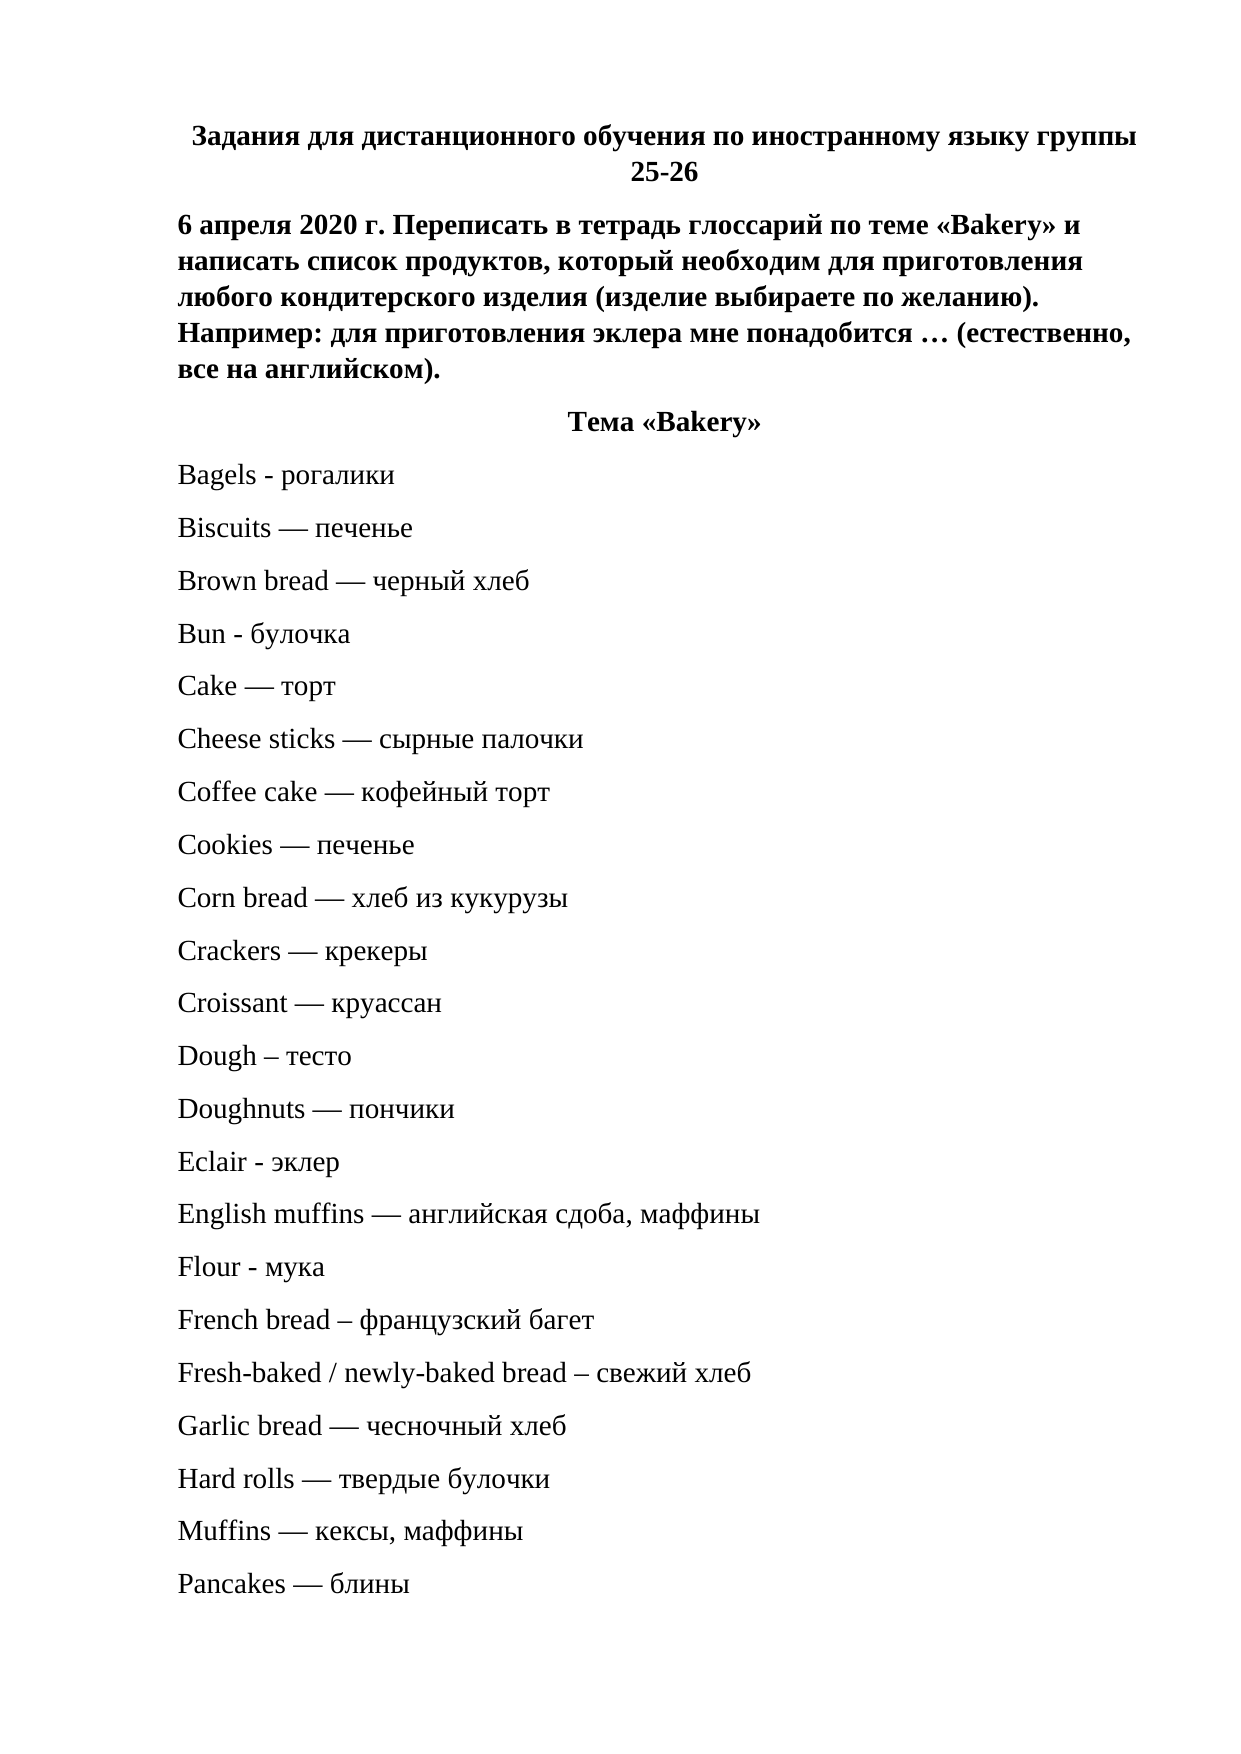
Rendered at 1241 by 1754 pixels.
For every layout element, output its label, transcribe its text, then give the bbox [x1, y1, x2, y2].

text Hard rolls — твердые булочки [177, 1461, 1152, 1494]
text Croissant — круассан [177, 985, 1152, 1019]
text Flour - мука [177, 1249, 1152, 1283]
text Bun - булочка [177, 616, 1152, 649]
text Muffins — кексы, маффины [177, 1513, 1152, 1547]
text Cheese sticks — сырные палочки [177, 721, 1152, 755]
text Bagels - рогалики [177, 457, 1152, 491]
text Eclair - эклер [177, 1144, 1152, 1177]
text Задания для дистанционного обучения по иностранному языку группы 25-26 [177, 118, 1152, 188]
text Pancakes — блины [177, 1566, 1152, 1600]
text Crackers — крекеры [177, 933, 1152, 966]
text English muffins — английская сдоба, маффины [177, 1197, 1152, 1230]
text Doughnuts — пончики [177, 1091, 1152, 1124]
text Fresh-baked / newly-baked bread – свежий хлеб [177, 1355, 1152, 1389]
text Тема «Bakery» [177, 404, 1152, 438]
text Brown bread — черный хлеб [177, 563, 1152, 596]
text Corn bread — хлеб из кукурузы [177, 880, 1152, 913]
text 6 апреля 2020 г. Переписать в тетрадь глоссарий по теме «Bakery» и написать список продуктов, который необходим для приготовления любого кондитерского изделия (изделие выбираете по желанию). Например: для приготовления эклера мне понадобится … (естественно, все на английском). [177, 207, 1152, 385]
text Coffee cake — кофейный торт [177, 774, 1152, 808]
text French bread – французский багет [177, 1302, 1152, 1336]
text Biscuits — печенье [177, 510, 1152, 544]
text Garlic bread — чесночный хлеб [177, 1408, 1152, 1441]
text Cake — торт [177, 668, 1152, 702]
text Dough – тесто [177, 1038, 1152, 1072]
text Cookies — печенье [177, 827, 1152, 861]
